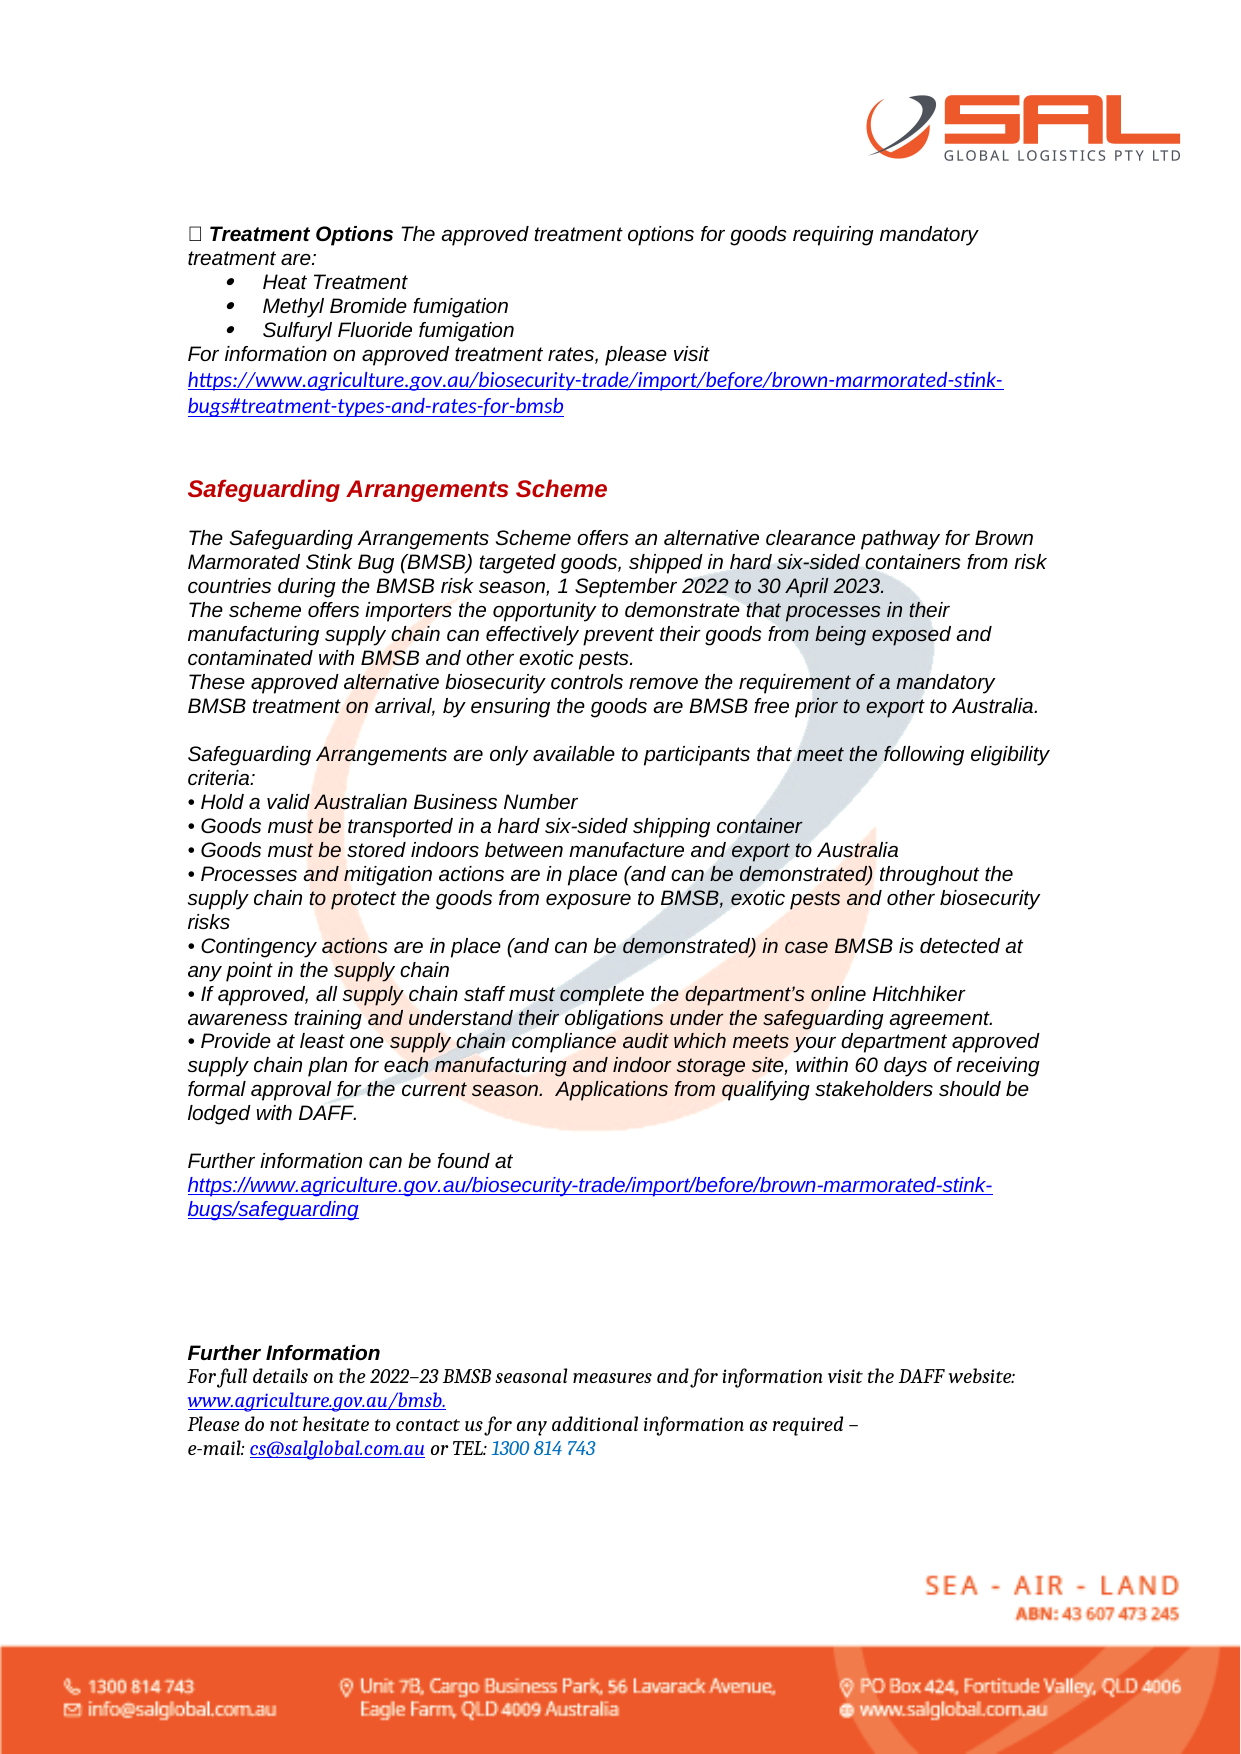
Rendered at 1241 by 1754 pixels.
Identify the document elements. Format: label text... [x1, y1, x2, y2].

text supply chain to protect the goods from exposure to BMSB, exotic pests and other biosecurity risks [187, 886, 1053, 933]
text • If approved, all supply chain staff must complete the department’s online Hitchhiker awareness training and understand their obligations under the safeguarding agreement. [187, 981, 1053, 1029]
text These approved alternative biosecurity controls remove the requirement of a mandatory BMSB treatment on arrival, by ensuring the goods are BMSB free prior to export to Australia. [187, 670, 1053, 718]
list Methyl Bromide fumigation [225, 294, 1053, 318]
text Further Information [187, 1341, 1053, 1365]
text e-mail: cs@salglobal.com.au or TEL: 1300 814 743 [187, 1437, 1053, 1461]
text • Processes and mitigation actions are in place (and can be demonstrated) throughout the [187, 862, 1053, 886]
text • Hold a valid Australian Business Number [187, 790, 1053, 814]
text • Contingency actions are in place (and can be demonstrated) in case BMSB is detected at any point in the supply chain [187, 933, 1053, 981]
text Safeguarding Arrangements are only available to participants that meet the following eligibility criteria: [187, 742, 1053, 790]
text Further information can be found at https://www.agriculture.gov.au/biosecurity-trade/import/before/brown-marmorated-stink-bugs/safeguarding [187, 1149, 1053, 1221]
text • Goods must be stored indoors between manufacture and export to Australia [187, 838, 1053, 862]
picture [0, 1543, 1241, 1754]
text The Safeguarding Arrangements Scheme offers an alternative clearance pathway for Brown Marmorated Stink Bug (BMSB) targeted goods, shipped in hard six-sided containers from risk countries during the BMSB risk season, 1 September 2022 to 30 April 2023. [187, 526, 1053, 598]
text For full details on the 2022–23 BMSB seasonal measures and for information visit the DAFF website: www.agriculture.gov.au/bmsb. [187, 1365, 1053, 1413]
text • Goods must be transported in a hard six-sided shipping container [187, 814, 1053, 838]
text Please do not hesitate to contact us for any additional information as required – [187, 1413, 1053, 1437]
text The scheme offers importers the opportunity to demonstrate that processes in their manufacturing supply chain can effectively prevent their goods from being exposed and contaminated with BMSB and other exotic pests. [187, 598, 1053, 670]
picture [0, 0, 1241, 167]
text • Provide at least one supply chain compliance audit which meets your department approved supply chain plan for each manufacturing and indoor storage site, within 60 days of receiving formal approval for the current season. Applications from qualifying stakeholders should be lodged with DAFF. [187, 1029, 1053, 1125]
text Safeguarding Arrangements Scheme [187, 475, 1053, 502]
text For information on approved treatment rates, please visit https://www.agriculture.gov.au/biosecurity-trade/import/before/brown-marmorated-stink-bugs#treatment-types-and-rates-for-bmsb [187, 342, 1053, 419]
list Sulfuryl Fluoride fumigation [225, 318, 1053, 342]
list Heat Treatment [225, 270, 1053, 294]
text  Treatment Options The approved treatment options for goods requiring mandatory treatment are: [187, 222, 1053, 270]
